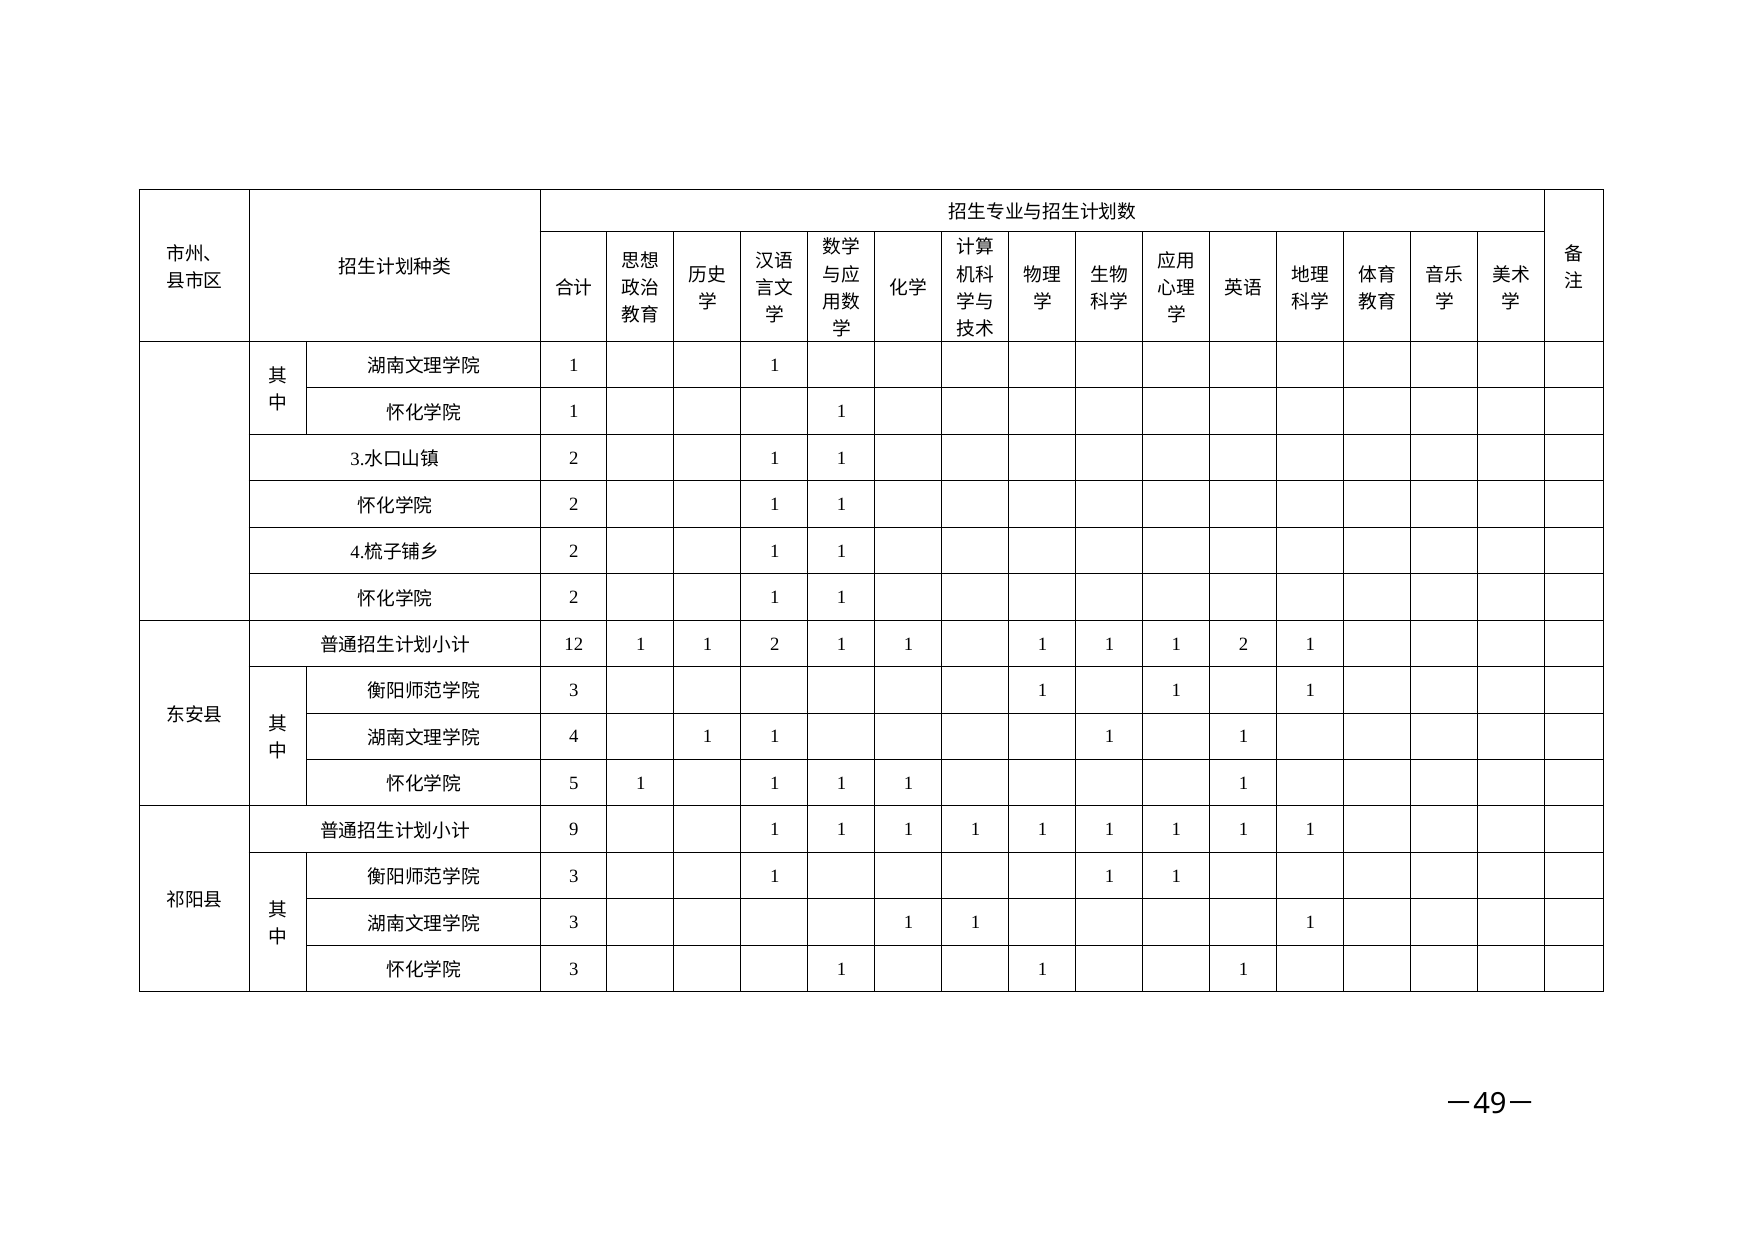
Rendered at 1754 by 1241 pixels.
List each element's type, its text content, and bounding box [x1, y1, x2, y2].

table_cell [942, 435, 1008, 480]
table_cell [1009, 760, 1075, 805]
table_cell 体育教育 [1344, 232, 1410, 341]
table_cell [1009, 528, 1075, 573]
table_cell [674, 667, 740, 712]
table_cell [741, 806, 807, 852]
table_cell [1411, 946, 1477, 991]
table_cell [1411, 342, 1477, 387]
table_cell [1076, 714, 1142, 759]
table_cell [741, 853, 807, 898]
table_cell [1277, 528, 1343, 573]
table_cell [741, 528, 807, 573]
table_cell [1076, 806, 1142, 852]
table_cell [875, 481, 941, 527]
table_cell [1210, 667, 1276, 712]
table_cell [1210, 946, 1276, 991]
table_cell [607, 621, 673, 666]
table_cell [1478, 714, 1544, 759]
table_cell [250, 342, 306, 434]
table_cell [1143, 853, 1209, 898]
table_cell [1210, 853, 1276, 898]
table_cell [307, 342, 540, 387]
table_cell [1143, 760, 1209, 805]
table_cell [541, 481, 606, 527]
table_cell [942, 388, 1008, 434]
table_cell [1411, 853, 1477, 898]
table_cell 思想政治教育 [607, 232, 673, 341]
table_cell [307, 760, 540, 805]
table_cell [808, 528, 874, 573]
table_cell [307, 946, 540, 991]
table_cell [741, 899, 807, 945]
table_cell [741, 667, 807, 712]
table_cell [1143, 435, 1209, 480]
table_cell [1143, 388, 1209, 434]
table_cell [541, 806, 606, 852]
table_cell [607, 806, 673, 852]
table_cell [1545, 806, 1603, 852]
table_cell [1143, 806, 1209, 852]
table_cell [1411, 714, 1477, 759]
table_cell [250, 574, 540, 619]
table_cell 物理学 [1009, 232, 1075, 341]
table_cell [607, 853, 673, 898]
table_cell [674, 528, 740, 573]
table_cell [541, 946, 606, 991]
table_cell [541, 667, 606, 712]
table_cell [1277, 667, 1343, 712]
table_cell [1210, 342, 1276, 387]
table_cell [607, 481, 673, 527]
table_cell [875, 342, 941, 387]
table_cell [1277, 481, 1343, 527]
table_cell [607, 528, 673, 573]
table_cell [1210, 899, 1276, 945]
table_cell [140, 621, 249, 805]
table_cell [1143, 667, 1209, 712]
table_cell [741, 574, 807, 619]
table_cell 合计 [541, 232, 606, 341]
table_cell 生物科学 [1076, 232, 1142, 341]
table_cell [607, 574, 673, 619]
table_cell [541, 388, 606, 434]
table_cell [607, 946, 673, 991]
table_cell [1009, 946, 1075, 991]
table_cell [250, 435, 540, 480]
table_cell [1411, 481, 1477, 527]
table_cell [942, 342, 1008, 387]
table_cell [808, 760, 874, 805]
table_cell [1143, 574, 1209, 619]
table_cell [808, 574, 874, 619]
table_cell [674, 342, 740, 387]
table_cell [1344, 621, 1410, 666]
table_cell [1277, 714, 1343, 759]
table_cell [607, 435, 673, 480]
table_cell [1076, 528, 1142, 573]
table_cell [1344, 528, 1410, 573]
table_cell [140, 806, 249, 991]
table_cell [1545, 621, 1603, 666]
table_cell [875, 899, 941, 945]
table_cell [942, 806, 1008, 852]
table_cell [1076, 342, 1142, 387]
table_header 招生专业与招生计划数 [541, 190, 1544, 231]
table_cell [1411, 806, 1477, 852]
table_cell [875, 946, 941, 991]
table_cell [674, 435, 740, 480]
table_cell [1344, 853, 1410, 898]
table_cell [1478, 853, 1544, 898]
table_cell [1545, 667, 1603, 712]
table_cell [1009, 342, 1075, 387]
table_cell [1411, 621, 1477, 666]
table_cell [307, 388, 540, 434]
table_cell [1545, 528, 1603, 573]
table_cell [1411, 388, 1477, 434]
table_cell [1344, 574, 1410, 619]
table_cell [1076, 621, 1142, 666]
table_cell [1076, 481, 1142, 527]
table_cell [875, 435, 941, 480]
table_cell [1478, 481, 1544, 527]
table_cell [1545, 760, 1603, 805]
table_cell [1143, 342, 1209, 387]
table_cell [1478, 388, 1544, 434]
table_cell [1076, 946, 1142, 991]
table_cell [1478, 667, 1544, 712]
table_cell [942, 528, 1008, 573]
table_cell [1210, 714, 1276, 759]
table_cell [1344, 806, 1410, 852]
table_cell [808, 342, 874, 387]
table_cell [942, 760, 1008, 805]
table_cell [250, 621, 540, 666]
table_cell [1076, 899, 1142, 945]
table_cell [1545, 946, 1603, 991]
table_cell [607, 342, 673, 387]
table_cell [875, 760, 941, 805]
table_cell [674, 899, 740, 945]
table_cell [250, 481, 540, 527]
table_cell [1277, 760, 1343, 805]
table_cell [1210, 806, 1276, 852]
table_cell 地理科学 [1277, 232, 1343, 341]
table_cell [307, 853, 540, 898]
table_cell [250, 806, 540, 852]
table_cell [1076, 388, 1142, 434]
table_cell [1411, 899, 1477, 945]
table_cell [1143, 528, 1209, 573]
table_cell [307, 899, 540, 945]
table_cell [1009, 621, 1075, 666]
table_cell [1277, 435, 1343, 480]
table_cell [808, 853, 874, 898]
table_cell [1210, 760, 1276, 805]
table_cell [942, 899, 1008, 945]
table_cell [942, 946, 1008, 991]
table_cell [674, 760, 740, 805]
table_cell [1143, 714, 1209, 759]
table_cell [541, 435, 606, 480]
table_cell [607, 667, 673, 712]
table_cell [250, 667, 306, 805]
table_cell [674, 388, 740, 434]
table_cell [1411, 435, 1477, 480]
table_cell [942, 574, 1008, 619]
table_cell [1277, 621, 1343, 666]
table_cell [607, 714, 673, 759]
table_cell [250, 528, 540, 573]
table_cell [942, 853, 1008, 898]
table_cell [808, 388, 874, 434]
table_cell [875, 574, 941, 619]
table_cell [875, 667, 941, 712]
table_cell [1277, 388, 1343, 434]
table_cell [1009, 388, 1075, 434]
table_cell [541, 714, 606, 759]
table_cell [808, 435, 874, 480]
table_cell 数学与应用数学 [808, 232, 874, 341]
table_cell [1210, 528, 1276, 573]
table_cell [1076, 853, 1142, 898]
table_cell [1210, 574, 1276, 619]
table_cell 音乐学 [1411, 232, 1477, 341]
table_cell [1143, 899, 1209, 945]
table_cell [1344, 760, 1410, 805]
table_cell 化学 [875, 232, 941, 341]
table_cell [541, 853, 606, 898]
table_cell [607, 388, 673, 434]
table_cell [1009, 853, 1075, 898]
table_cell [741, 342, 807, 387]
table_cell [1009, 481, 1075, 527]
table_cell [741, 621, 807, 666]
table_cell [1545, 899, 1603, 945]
table_header 备注 [1545, 190, 1603, 341]
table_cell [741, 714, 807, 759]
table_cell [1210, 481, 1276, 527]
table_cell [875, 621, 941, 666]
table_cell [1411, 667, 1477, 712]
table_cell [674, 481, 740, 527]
table_header 市州、 县市区 [140, 190, 249, 341]
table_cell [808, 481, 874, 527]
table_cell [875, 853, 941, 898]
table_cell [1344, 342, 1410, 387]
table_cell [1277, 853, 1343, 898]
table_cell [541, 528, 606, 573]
table_cell 汉语言文学 [741, 232, 807, 341]
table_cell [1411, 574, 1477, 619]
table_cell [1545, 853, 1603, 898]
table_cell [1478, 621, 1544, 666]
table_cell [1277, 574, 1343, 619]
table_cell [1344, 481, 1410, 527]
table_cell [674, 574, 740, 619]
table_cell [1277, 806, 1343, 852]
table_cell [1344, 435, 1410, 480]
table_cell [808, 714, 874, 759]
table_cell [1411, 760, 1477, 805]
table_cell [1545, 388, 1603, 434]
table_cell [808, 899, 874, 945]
table_cell 美术学 [1478, 232, 1544, 341]
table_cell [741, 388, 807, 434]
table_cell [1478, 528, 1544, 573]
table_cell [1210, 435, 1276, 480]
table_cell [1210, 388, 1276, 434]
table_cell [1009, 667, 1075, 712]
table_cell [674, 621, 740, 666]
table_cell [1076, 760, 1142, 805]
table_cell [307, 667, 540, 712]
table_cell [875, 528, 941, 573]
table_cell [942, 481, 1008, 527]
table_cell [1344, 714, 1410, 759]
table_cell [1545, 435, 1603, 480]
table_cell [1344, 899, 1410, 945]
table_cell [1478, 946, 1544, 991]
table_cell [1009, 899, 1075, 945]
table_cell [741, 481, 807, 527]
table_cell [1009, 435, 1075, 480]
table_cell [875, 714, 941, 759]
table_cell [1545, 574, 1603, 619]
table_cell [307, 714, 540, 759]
table_cell 计算机科学与技术 [942, 232, 1008, 341]
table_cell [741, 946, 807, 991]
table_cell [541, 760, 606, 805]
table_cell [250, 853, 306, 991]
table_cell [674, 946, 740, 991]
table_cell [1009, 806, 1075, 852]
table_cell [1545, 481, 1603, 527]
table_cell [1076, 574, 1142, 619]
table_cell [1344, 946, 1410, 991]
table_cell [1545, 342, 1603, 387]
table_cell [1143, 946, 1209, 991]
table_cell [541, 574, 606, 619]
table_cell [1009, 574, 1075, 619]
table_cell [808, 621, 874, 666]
table_cell 历史学 [674, 232, 740, 341]
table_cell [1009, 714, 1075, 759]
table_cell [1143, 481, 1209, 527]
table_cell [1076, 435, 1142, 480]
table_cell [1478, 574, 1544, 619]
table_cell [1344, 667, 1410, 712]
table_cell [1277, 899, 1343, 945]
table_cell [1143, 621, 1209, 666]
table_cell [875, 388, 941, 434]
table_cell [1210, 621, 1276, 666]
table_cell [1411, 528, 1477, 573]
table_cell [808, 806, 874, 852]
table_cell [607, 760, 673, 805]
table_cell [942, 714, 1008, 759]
table_cell 英语 [1210, 232, 1276, 341]
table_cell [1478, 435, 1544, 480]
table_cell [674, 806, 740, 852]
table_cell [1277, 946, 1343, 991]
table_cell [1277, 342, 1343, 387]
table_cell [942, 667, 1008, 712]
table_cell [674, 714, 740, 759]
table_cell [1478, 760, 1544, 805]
table_header 招生计划种类 [250, 190, 540, 341]
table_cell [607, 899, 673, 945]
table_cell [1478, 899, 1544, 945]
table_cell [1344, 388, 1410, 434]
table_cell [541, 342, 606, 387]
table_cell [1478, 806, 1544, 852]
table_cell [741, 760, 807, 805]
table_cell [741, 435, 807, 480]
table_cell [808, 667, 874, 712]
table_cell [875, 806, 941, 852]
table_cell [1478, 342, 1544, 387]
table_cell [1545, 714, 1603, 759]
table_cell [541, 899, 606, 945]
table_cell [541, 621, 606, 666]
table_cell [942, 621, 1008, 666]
table_cell 应用心理学 [1143, 232, 1209, 341]
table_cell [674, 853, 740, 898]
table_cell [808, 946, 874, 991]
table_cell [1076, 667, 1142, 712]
